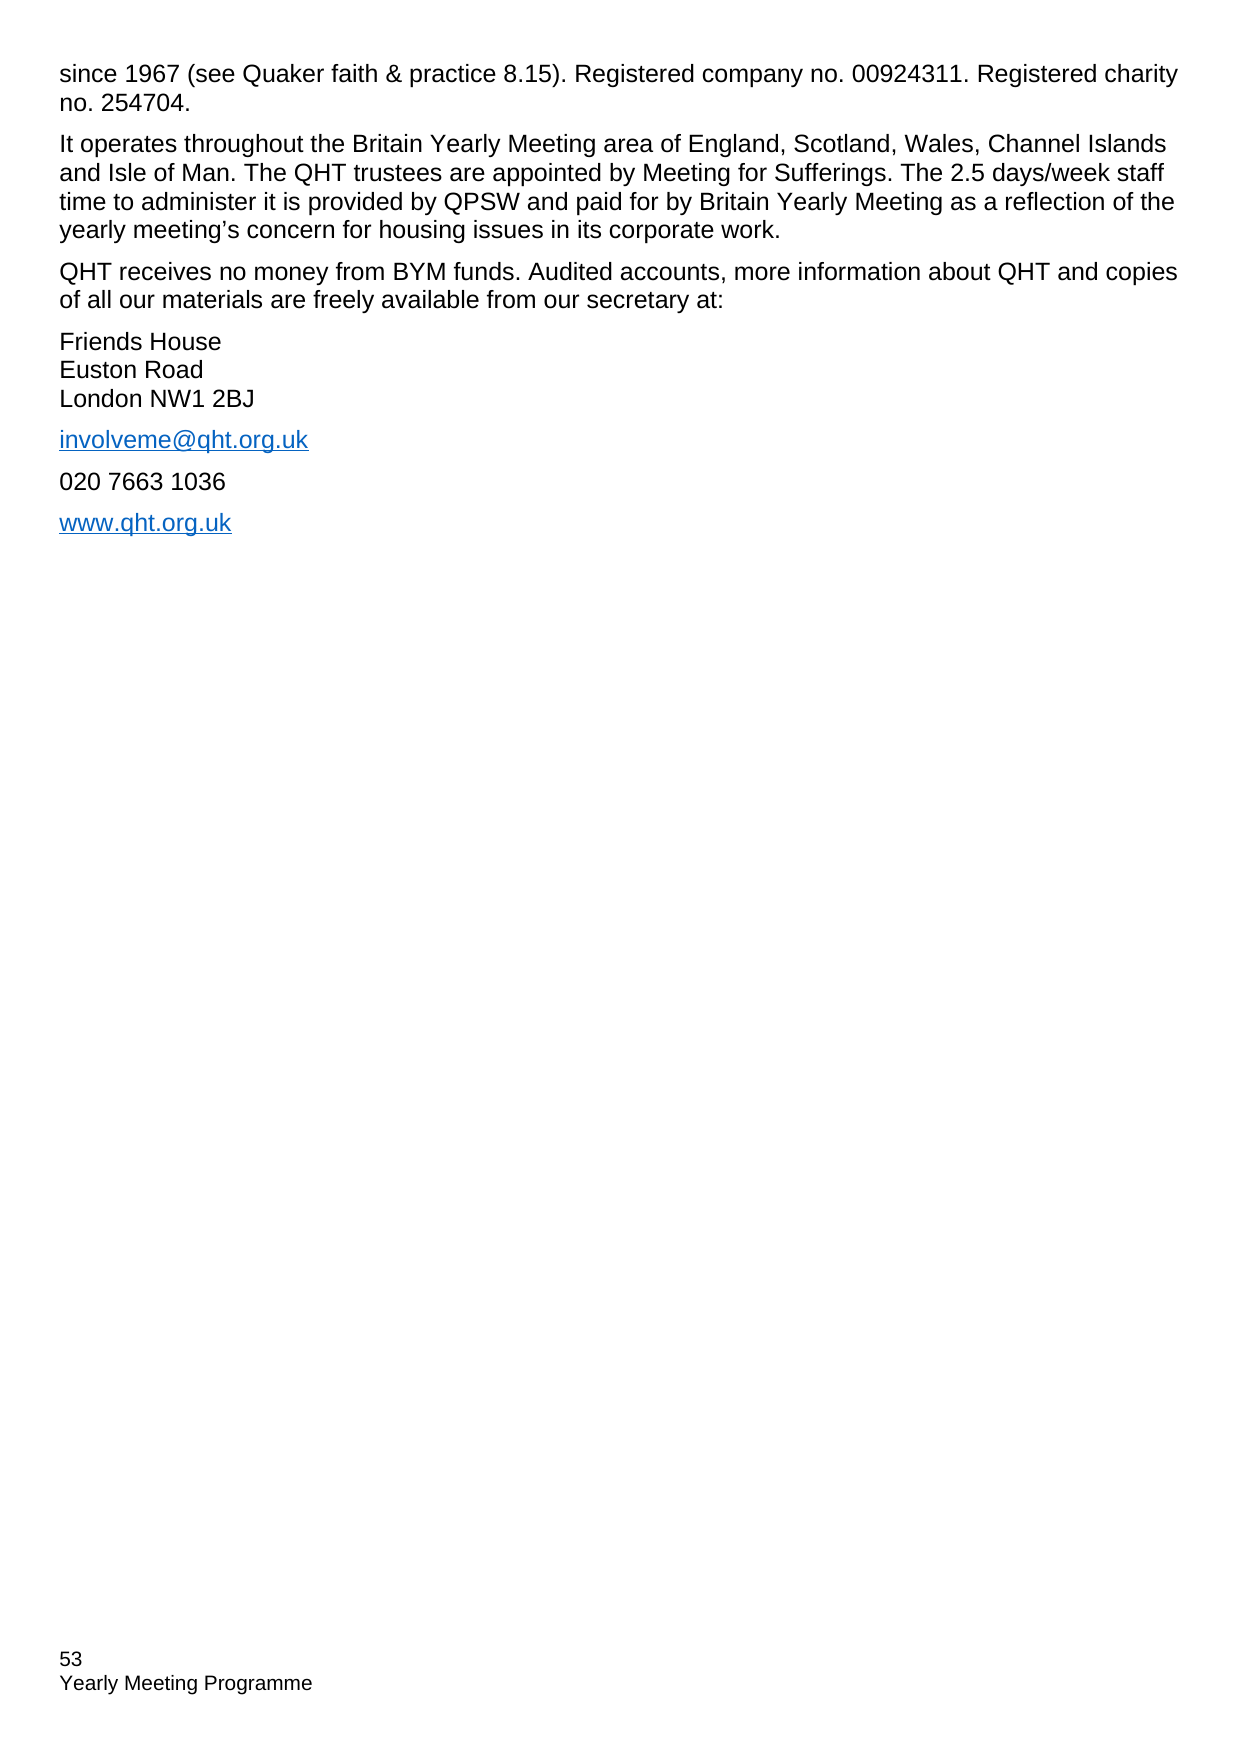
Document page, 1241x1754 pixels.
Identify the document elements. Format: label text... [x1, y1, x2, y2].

text involveme@qht.org.uk [59, 425, 1181, 454]
text 020 7663 1036 [59, 467, 1181, 495]
text QHT receives no money from BYM funds. Audited accounts, more information about QHT and copies of all our materials are freely available from our secretary at: [59, 257, 1181, 314]
text It operates throughout the Britain Yearly Meeting area of England, Scotland, Wales, Channel Islands and Isle of Man. The QHT trustees are appointed by Meeting for Sufferings. The 2.5 days/week staff time to administer it is provided by QPSW and paid for by Britain Yearly Meeting as a reflection of the yearly meeting’s concern for housing issues in its corporate work. [59, 129, 1181, 244]
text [59, 59, 1181, 117]
text www.qht.org.uk [59, 508, 1181, 537]
text Friends House Euston Road London NW1 2BJ [59, 327, 1181, 413]
